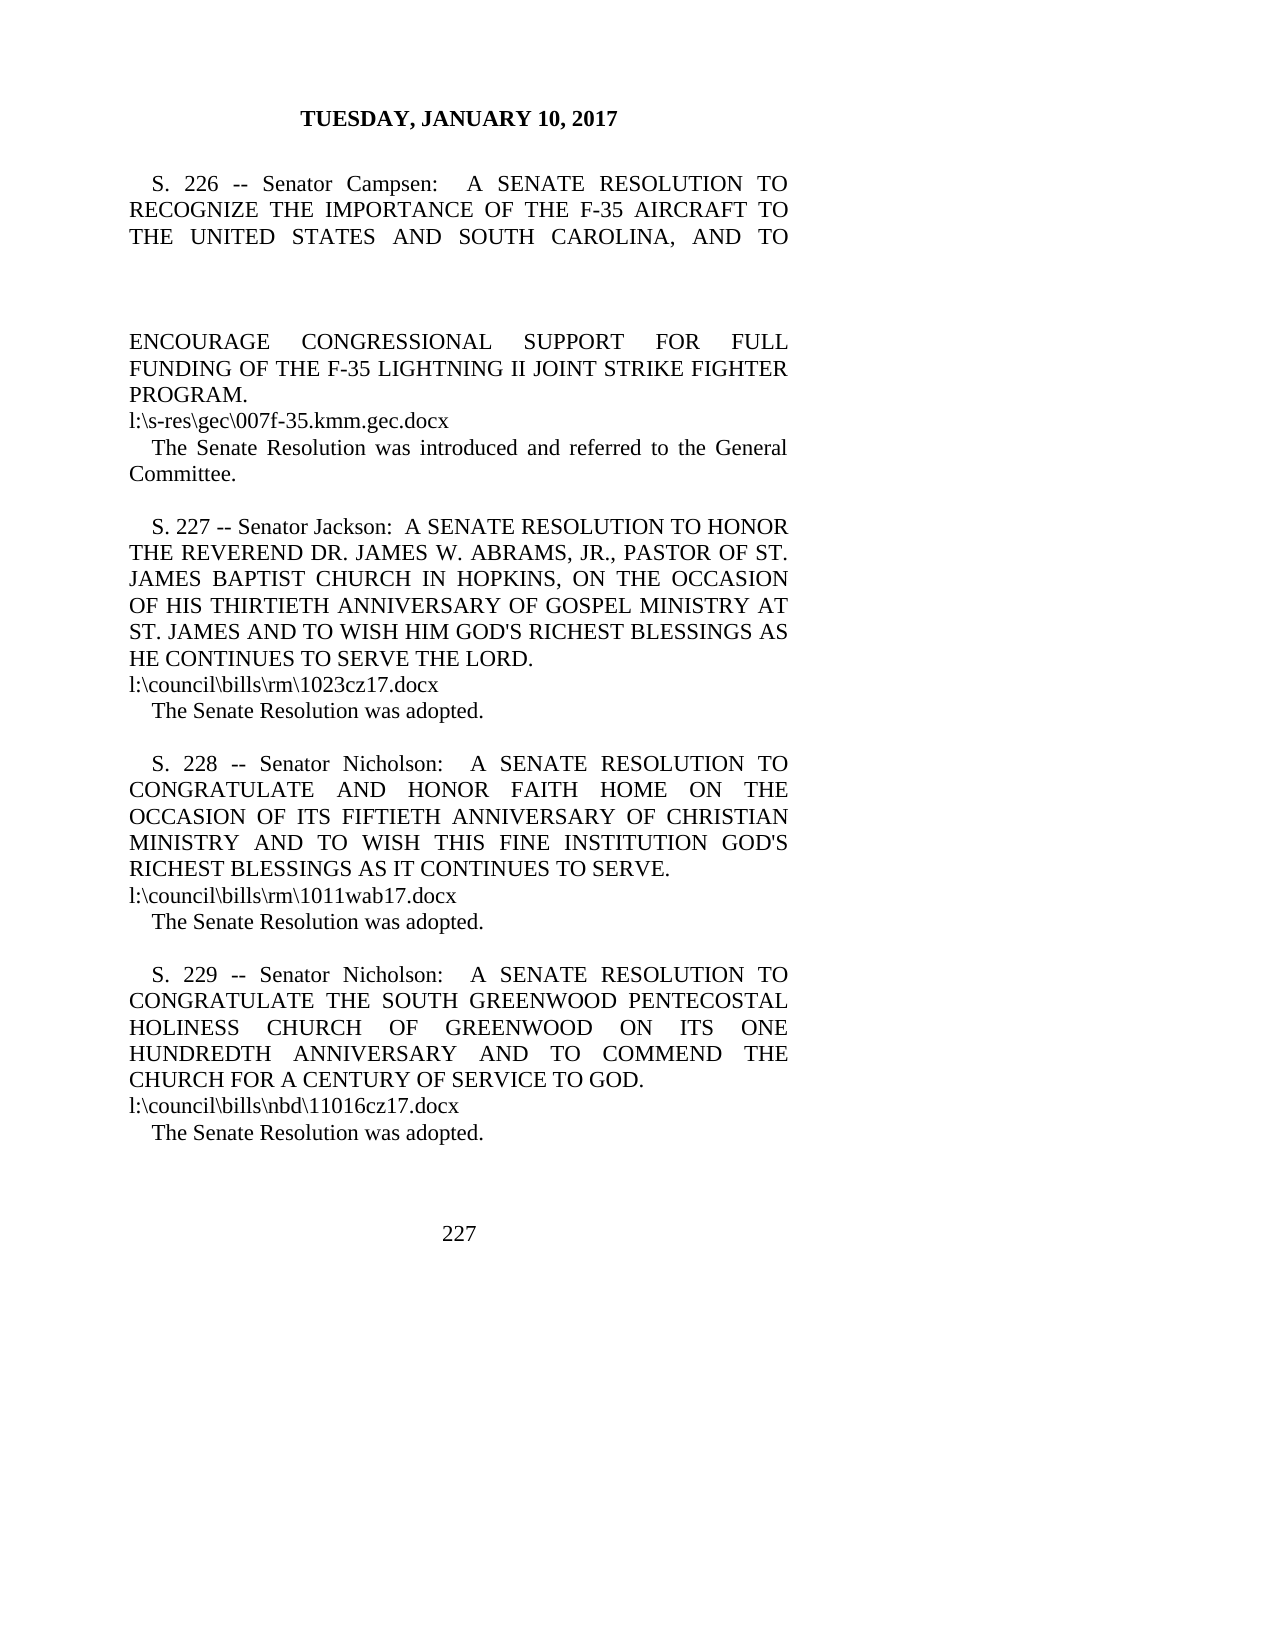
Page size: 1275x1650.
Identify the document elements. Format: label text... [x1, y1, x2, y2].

text The Senate Resolution was adopted. [129, 1119, 789, 1145]
text l:\s-res\gec\007f-35.kmm.gec.docx [129, 407, 789, 434]
text S. 229 -- Senator Nicholson: A SENATE RESOLUTION TO CONGRATULATE THE SOUTH GREENWOOD PENTECOSTAL HOLINESS CHURCH OF GREENWOOD ON ITS ONE HUNDREDTH ANNIVERSARY AND TO COMMEND THE CHURCH FOR A CENTURY OF SERVICE TO GOD. [129, 961, 789, 1093]
text S. 228 -- Senator Nicholson: A SENATE RESOLUTION TO CONGRATULATE AND HONOR FAITH HOME ON THE OCCASION OF ITS FIFTIETH ANNIVERSARY OF CHRISTIAN MINISTRY AND TO WISH THIS FINE INSTITUTION GOD'S RICHEST BLESSINGS AS IT CONTINUES TO SERVE. [129, 750, 789, 882]
text The Senate Resolution was adopted. [129, 908, 789, 934]
text S. 227 -- Senator Jackson: A SENATE RESOLUTION TO HONOR THE REVEREND DR. JAMES W. ABRAMS, JR., PASTOR OF ST. JAMES BAPTIST CHURCH IN HOPKINS, ON THE OCCASION OF HIS THIRTIETH ANNIVERSARY OF GOSPEL MINISTRY AT ST. JAMES AND TO WISH HIM GOD'S RICHEST BLESSINGS AS HE CONTINUES TO SERVE THE LORD. [129, 513, 789, 671]
text l:\council\bills\nbd\11016cz17.docx [129, 1093, 789, 1119]
text The Senate Resolution was adopted. [129, 697, 789, 724]
text The Senate Resolution was introduced and referred to the General Committee. [129, 434, 789, 486]
text l:\council\bills\rm\1023cz17.docx [129, 671, 789, 697]
text S. 226 -- Senator Campsen: A SENATE RESOLUTION TO RECOGNIZE THE IMPORTANCE OF THE F-35 AIRCRAFT TO THE UNITED STATES AND SOUTH CAROLINA, AND TO ENCOURAGE CONGRESSIONAL SUPPORT FOR FULL FUNDING OF THE F-35 LIGHTNING II JOINT STRIKE FIGHTER PROGRAM. [129, 170, 789, 407]
text l:\council\bills\rm\1011wab17.docx [129, 882, 789, 908]
